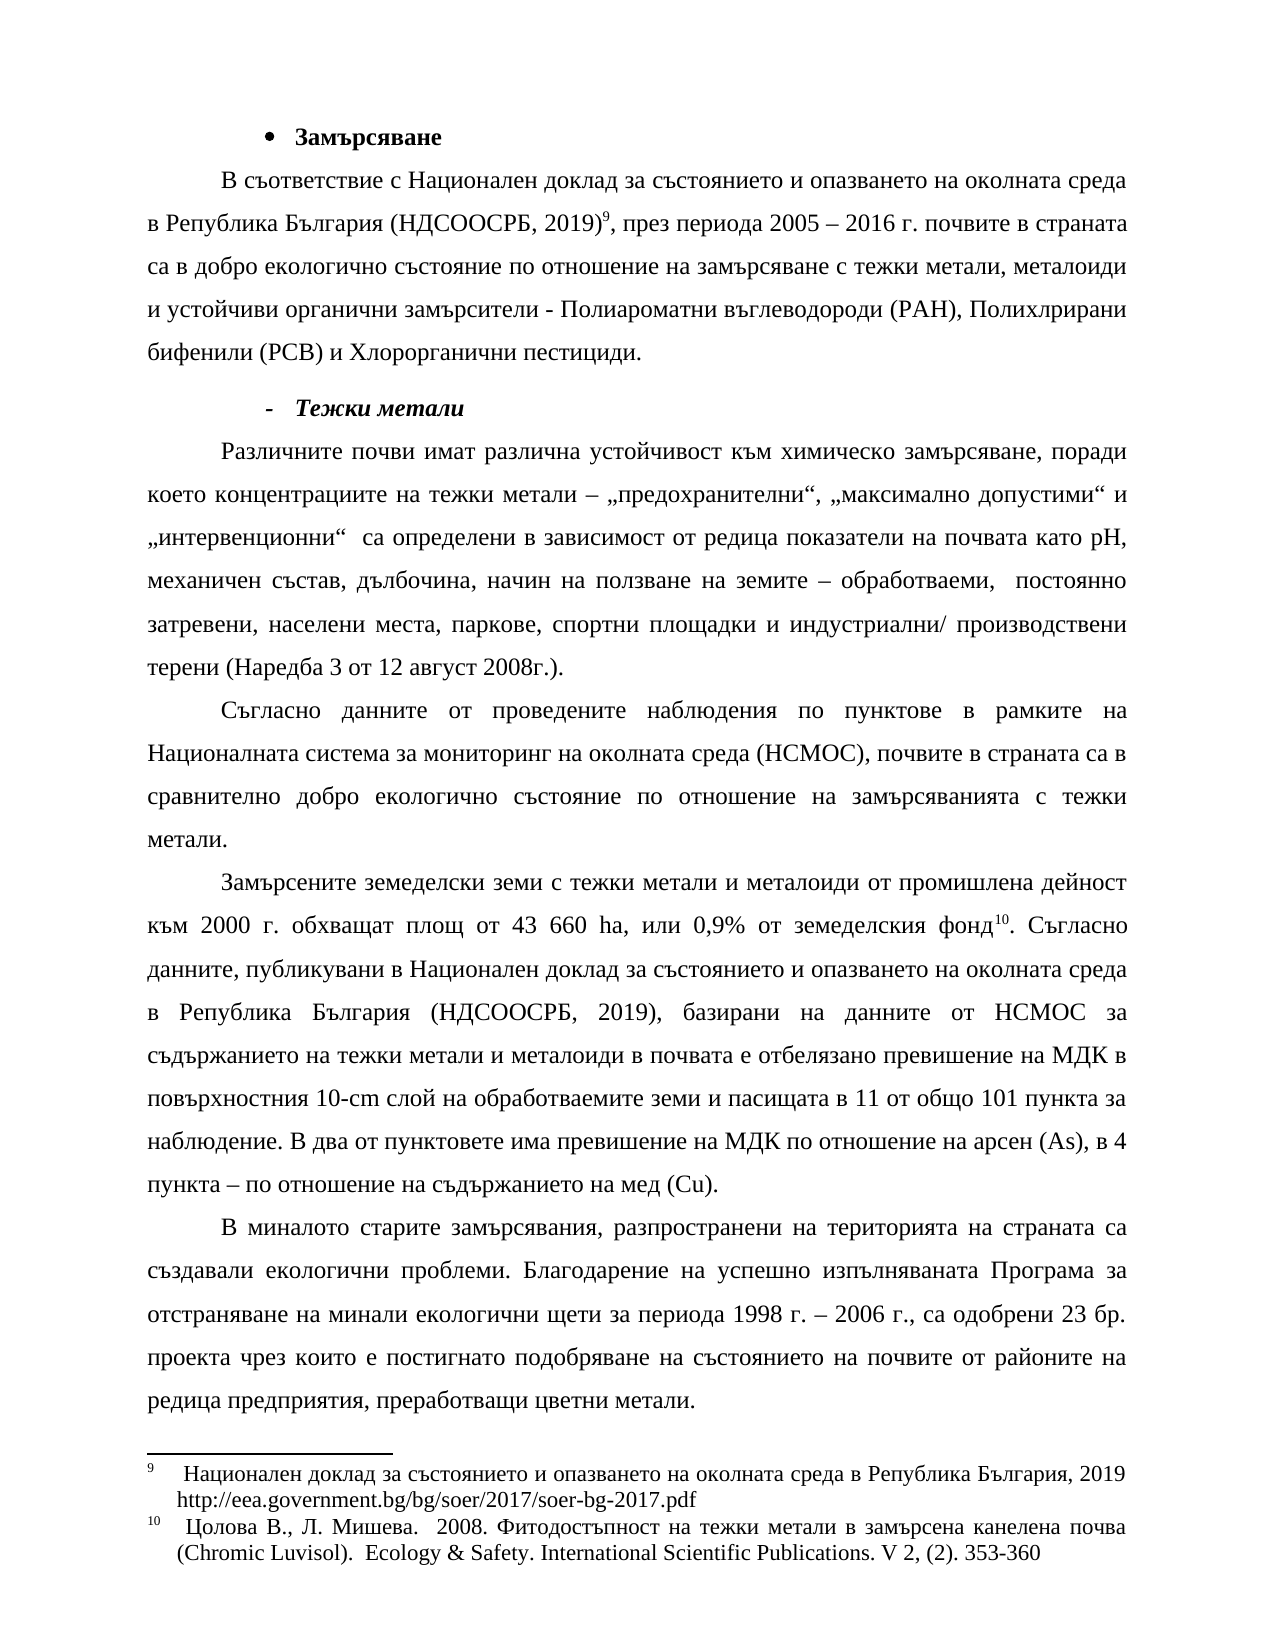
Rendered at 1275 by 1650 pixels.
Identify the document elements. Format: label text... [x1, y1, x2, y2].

list Тежки метали [206, 393, 1128, 422]
text В миналото старите замърсявания, разпространени на територията на страната са създавали екологични проблеми. Благодарение на успешно изпълняваната Програма за отстраняване на минали екологични щети за периода 1998 г. – 2006 г., са одобрени 23 бр. проекта чрез които е постигнато подобряване на състоянието на почвите от районите на редица предприятия, преработващи цветни метали. [147, 1212, 1128, 1414]
text В съответствие с Национален доклад за състоянието и опазването на околната среда в Република България (НДСООСРБ, 2019), през периода 2005 – 2016 г. почвите в страната са в добро екологично състояние по отношение на замърсяване с тежки метали, металоиди и устойчиви органични замърсители - Полиароматни въглеводороди (PAH), Полихлрирани бифенили (PCB) и Хлорорганични пестициди. [147, 165, 1128, 366]
list Замърсяване [206, 122, 1128, 151]
text Различните почви имат различна устойчивост към химическо замърсяване, поради което концентрациите на тежки метали – „предохранителни“, „максимално допустими“ и „интервенционни“ са определени в зависимост от редица показатели на почвата като рН, механичен състав, дълбочина, начин на ползване на земите – обработваеми, постоянно затревени, населени места, паркове, спортни площадки и индустриални/ производствени терени (Наредба 3 от 12 август 2008г.). [147, 436, 1128, 681]
text Замърсените земеделски земи с тежки метали и металоиди от промишлена дейност към 2000 г. обхващат площ от 43 660 hа, или 0,9% от земеделския фонд. Съгласно данните, публикувани в Национален доклад за състоянието и опазването на околната среда в Република България (НДСООСРБ, 2019), базирани на данните от НСМОС за съдържанието на тежки метали и металоиди в почвата е отбелязано превишение на МДК в повърхностния 10-cm слой на обработваемите земи и пасищата в 11 от общо 101 пункта за наблюдение. В два от пунктовете има превишение на МДК по отношение на арсен (As), в 4 пункта – по отношение на съдържанието на мед (Cu). [147, 867, 1128, 1198]
text Съгласно данните от проведените наблюдения по пунктове в рамките на Националната система за мониторинг на околната среда (НСМОС), почвите в страната са в сравнително добро екологично състояние по отношение на замърсяванията с тежки метали. [147, 695, 1128, 853]
